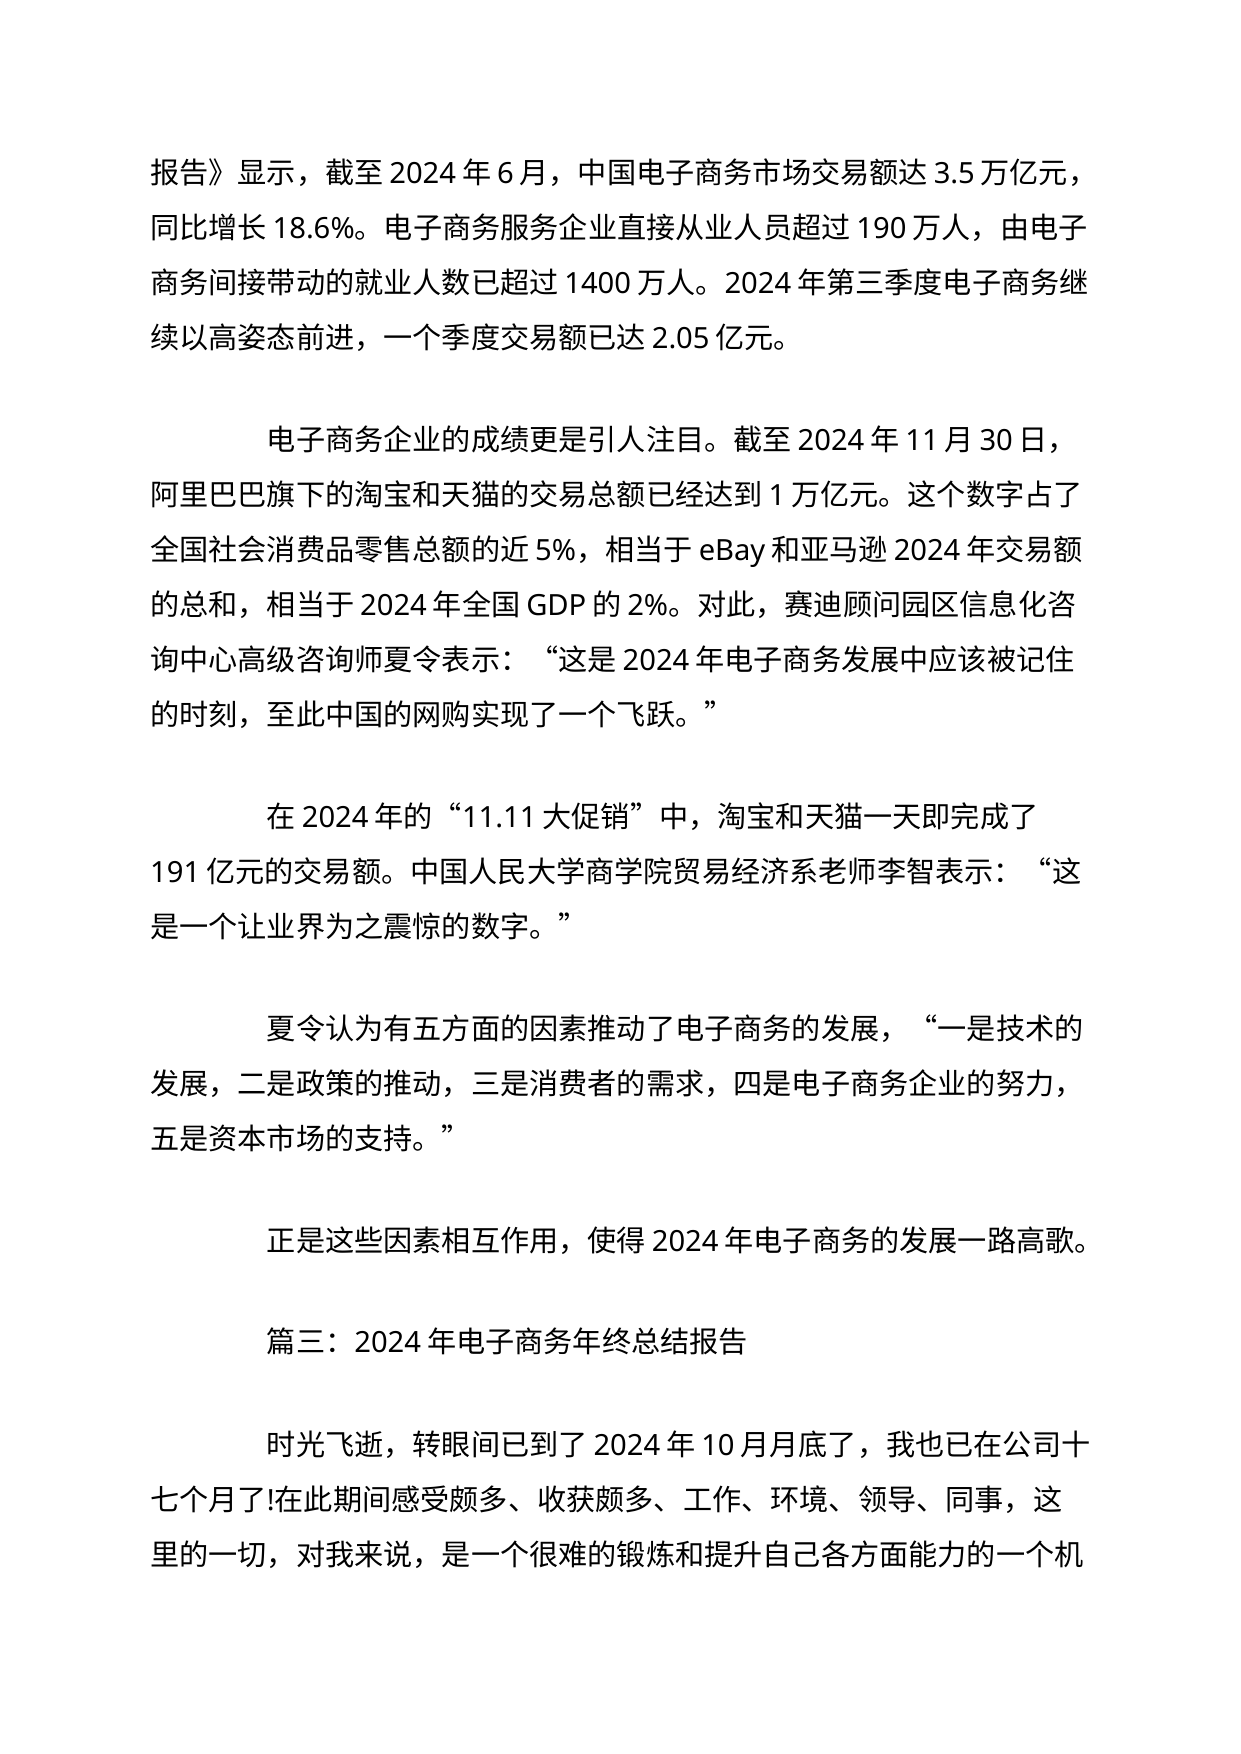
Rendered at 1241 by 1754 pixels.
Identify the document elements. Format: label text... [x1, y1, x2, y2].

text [150, 1421, 1090, 1573]
text 在2024年的“11.11大促销”中，淘宝和天猫一天即完成了191亿元的交易额。中国人民大学商学院贸易经济系老师李智表示：“这是一个让业界为之震惊的数字。” [150, 794, 1090, 946]
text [150, 150, 1090, 357]
text 篇三：2024年电子商务年终总结报告 [150, 1319, 1090, 1361]
text 夏令认为有五方面的因素推动了电子商务的发展，“一是技术的发展，二是政策的推动，三是消费者的需求，四是电子商务企业的努力，五是资本市场的支持。” [150, 1006, 1090, 1158]
text 正是这些因素相互作用，使得2024年电子商务的发展一路高歌。 [150, 1217, 1090, 1259]
text 电子商务企业的成绩更是引人注目。截至2024年11月30日，阿里巴巴旗下的淘宝和天猫的交易总额已经达到1万亿元。这个数字占了全国社会消费品零售总额的近5%，相当于eBay和亚马逊2024年交易额的总和，相当于2024年全国GDP的2%。对此，赛迪顾问园区信息化咨询中心高级咨询师夏令表示：“这是2024年电子商务发展中应该被记住的时刻，至此中国的网购实现了一个飞跃。” [150, 417, 1090, 734]
